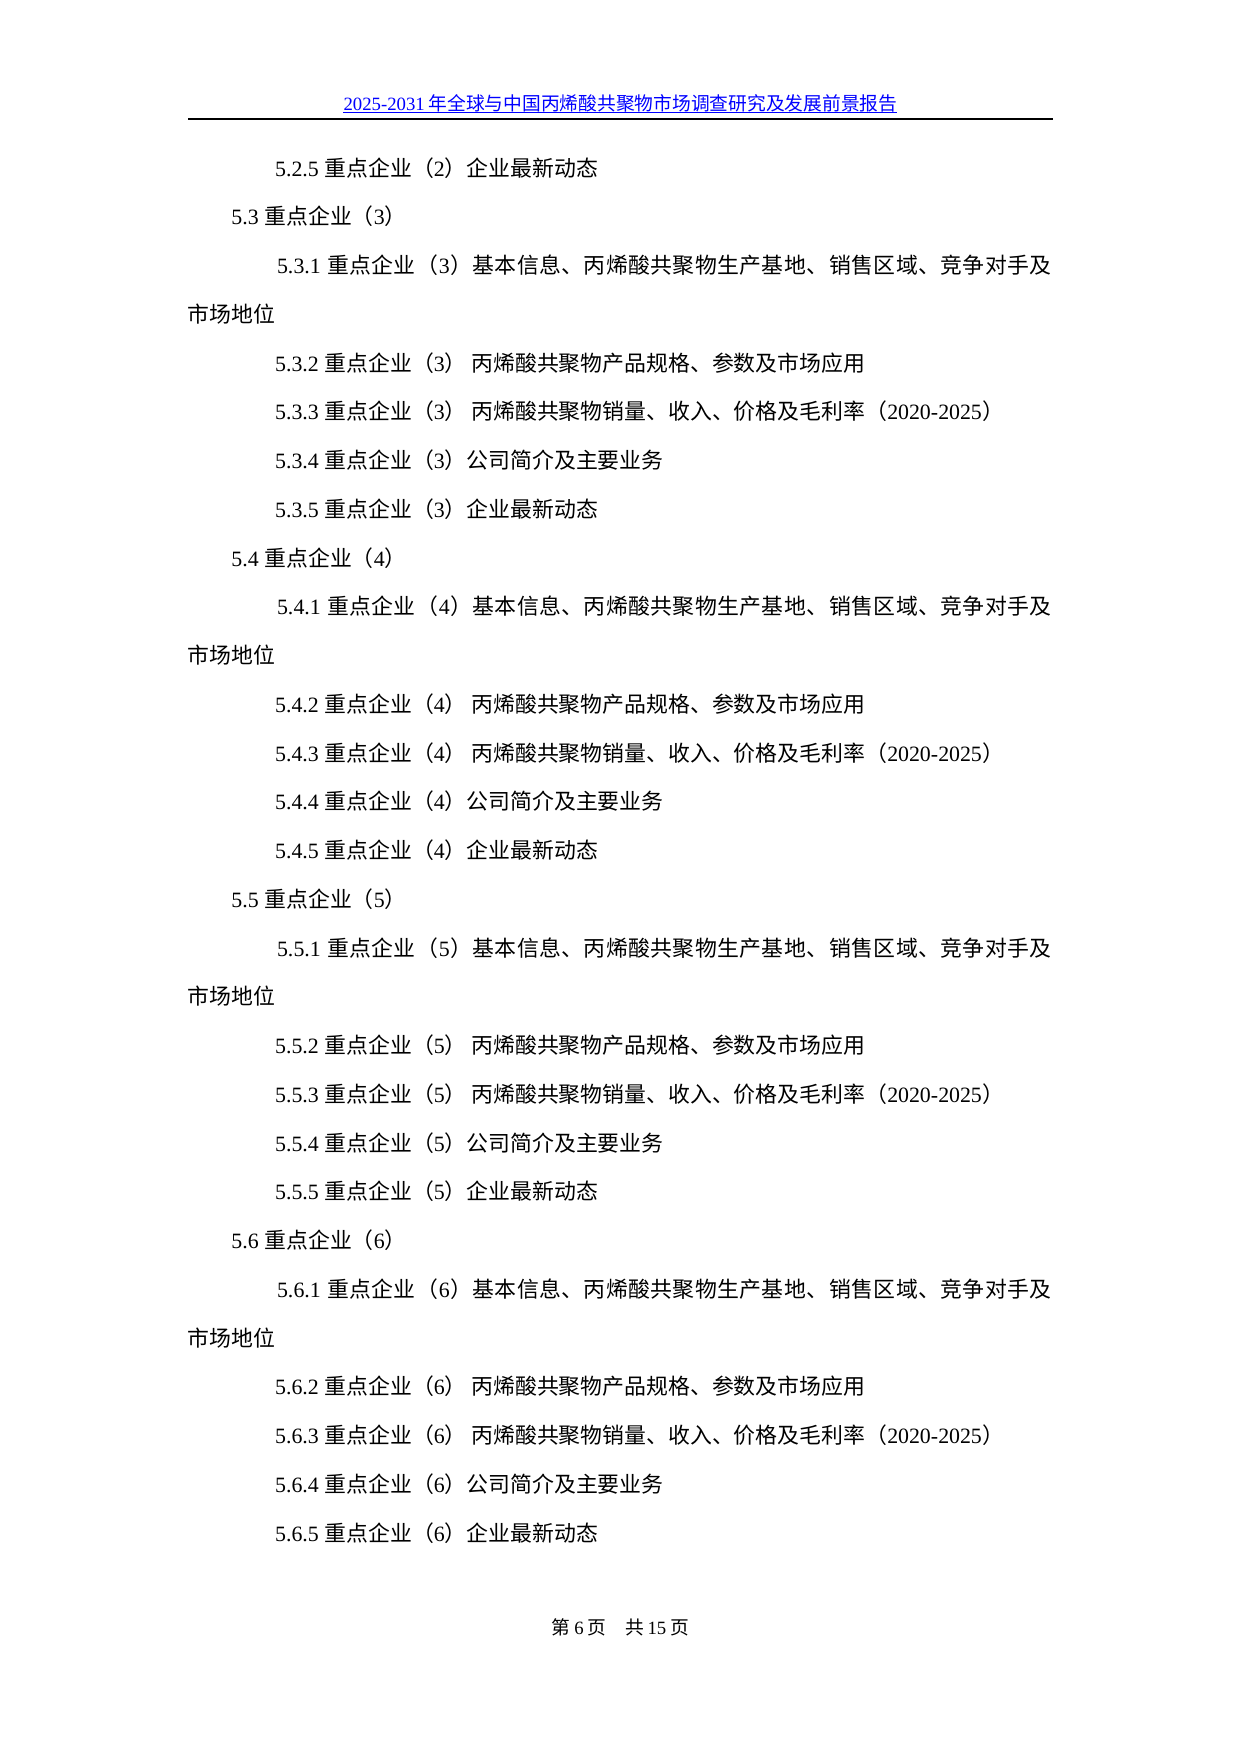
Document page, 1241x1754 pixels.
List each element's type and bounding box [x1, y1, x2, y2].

text [187, 150, 1053, 1548]
